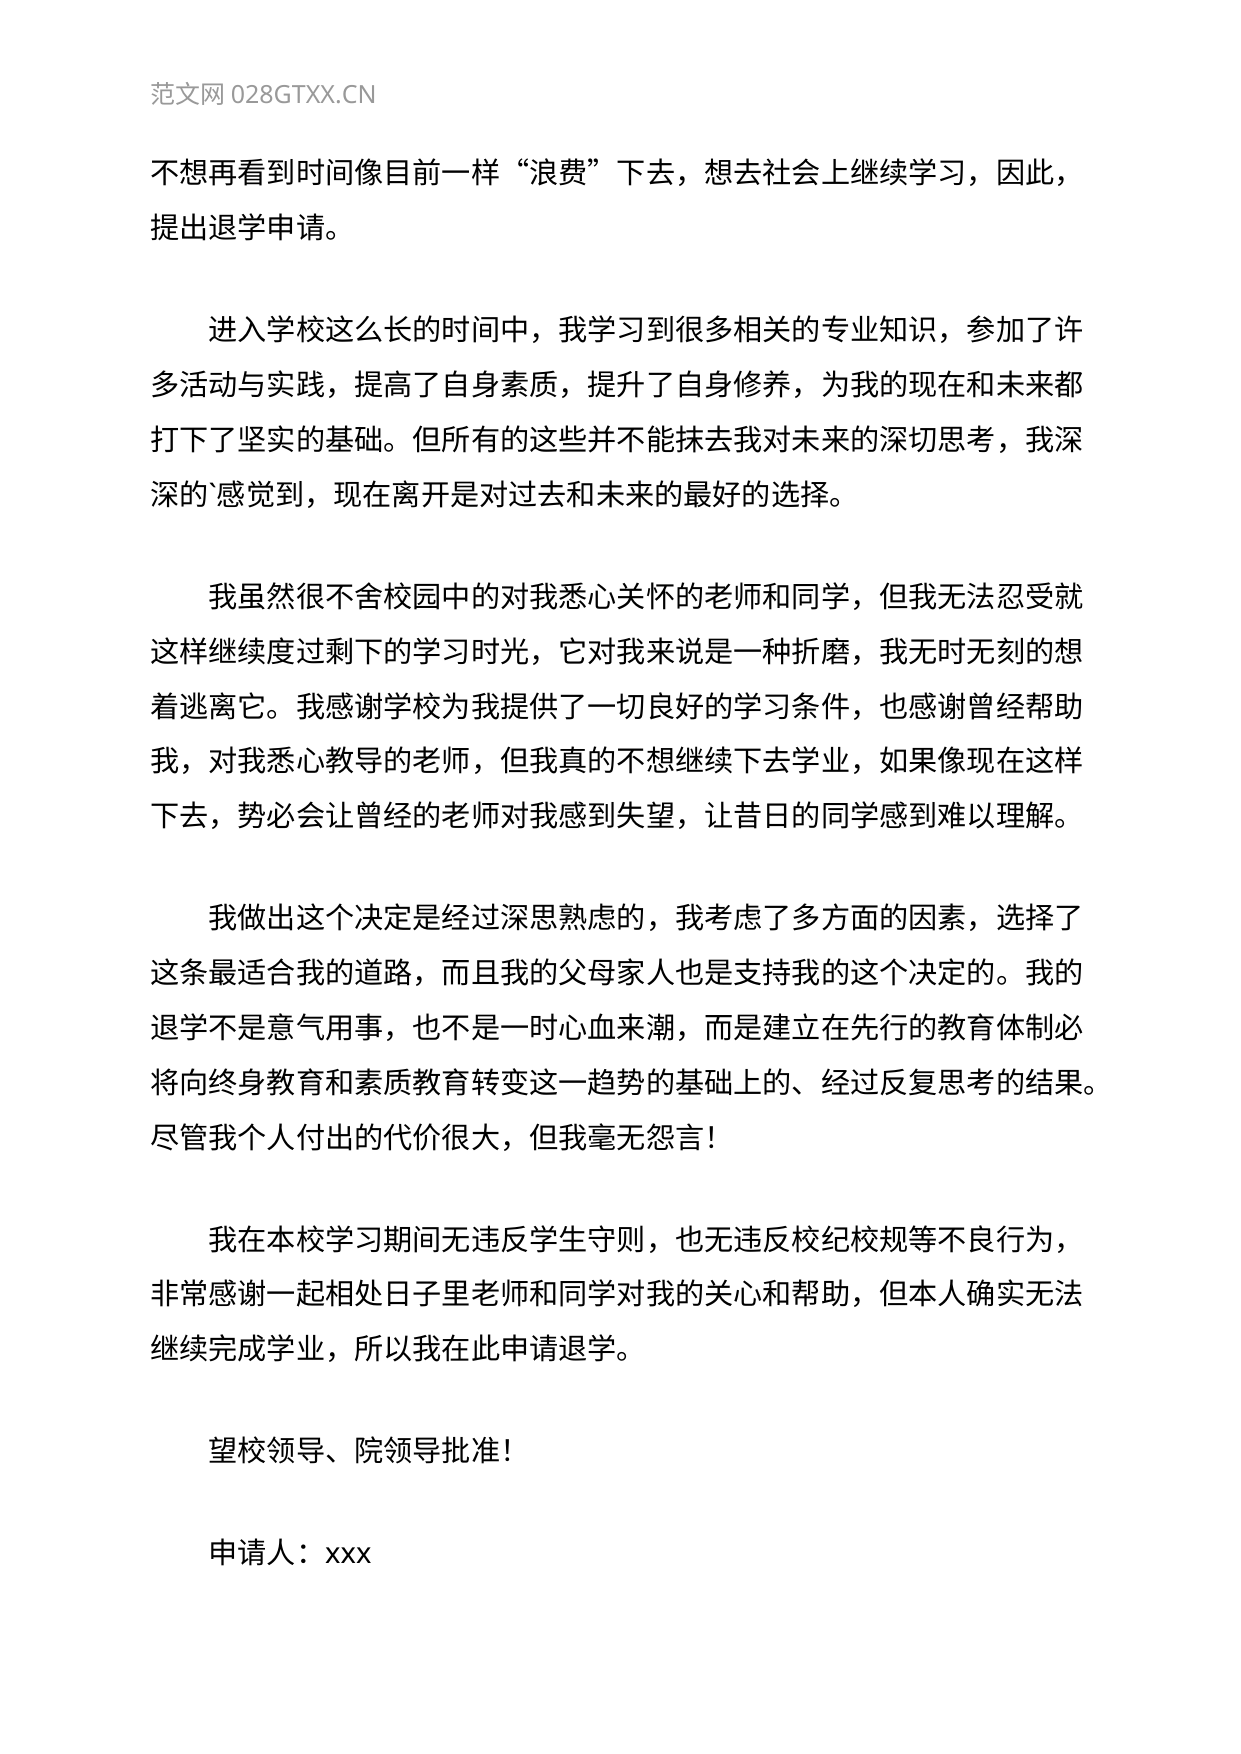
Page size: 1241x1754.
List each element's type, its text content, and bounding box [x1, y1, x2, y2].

text 我在本校学习期间无违反学生守则，也无违反校纪校规等不良行为，非常感谢一起相处日子里老师和同学对我的关心和帮助，但本人确实无法继续完成学业，所以我在此申请退学。 [150, 1216, 1090, 1368]
text 我虽然很不舍校园中的对我悉心关怀的老师和同学，但我无法忍受就这样继续度过剩下的学习时光，它对我来说是一种折磨，我无时无刻的想着逃离它。我感谢学校为我提供了一切良好的学习条件，也感谢曾经帮助我，对我悉心教导的老师，但我真的不想继续下去学业，如果像现在这样下去，势必会让曾经的老师对我感到失望，让昔日的同学感到难以理解。 [150, 573, 1090, 835]
text 申请人：xxx [150, 1529, 1090, 1572]
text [150, 150, 1090, 247]
text 望校领导、院领导批准！ [150, 1428, 1090, 1470]
text 我做出这个决定是经过深思熟虑的，我考虑了多方面的因素，选择了这条最适合我的道路，而且我的父母家人也是支持我的这个决定的。我的退学不是意气用事，也不是一时心血来潮，而是建立在先行的教育体制必将向终身教育和素质教育转变这一趋势的基础上的、经过反复思考的结果。尽管我个人付出的代价很大，但我毫无怨言！ [150, 895, 1090, 1157]
text 进入学校这么长的时间中，我学习到很多相关的专业知识，参加了许多活动与实践，提高了自身素质，提升了自身修养，为我的现在和未来都打下了坚实的基础。但所有的这些并不能抹去我对未来的深切思考，我深深的`感觉到，现在离开是对过去和未来的最好的选择。 [150, 307, 1090, 514]
